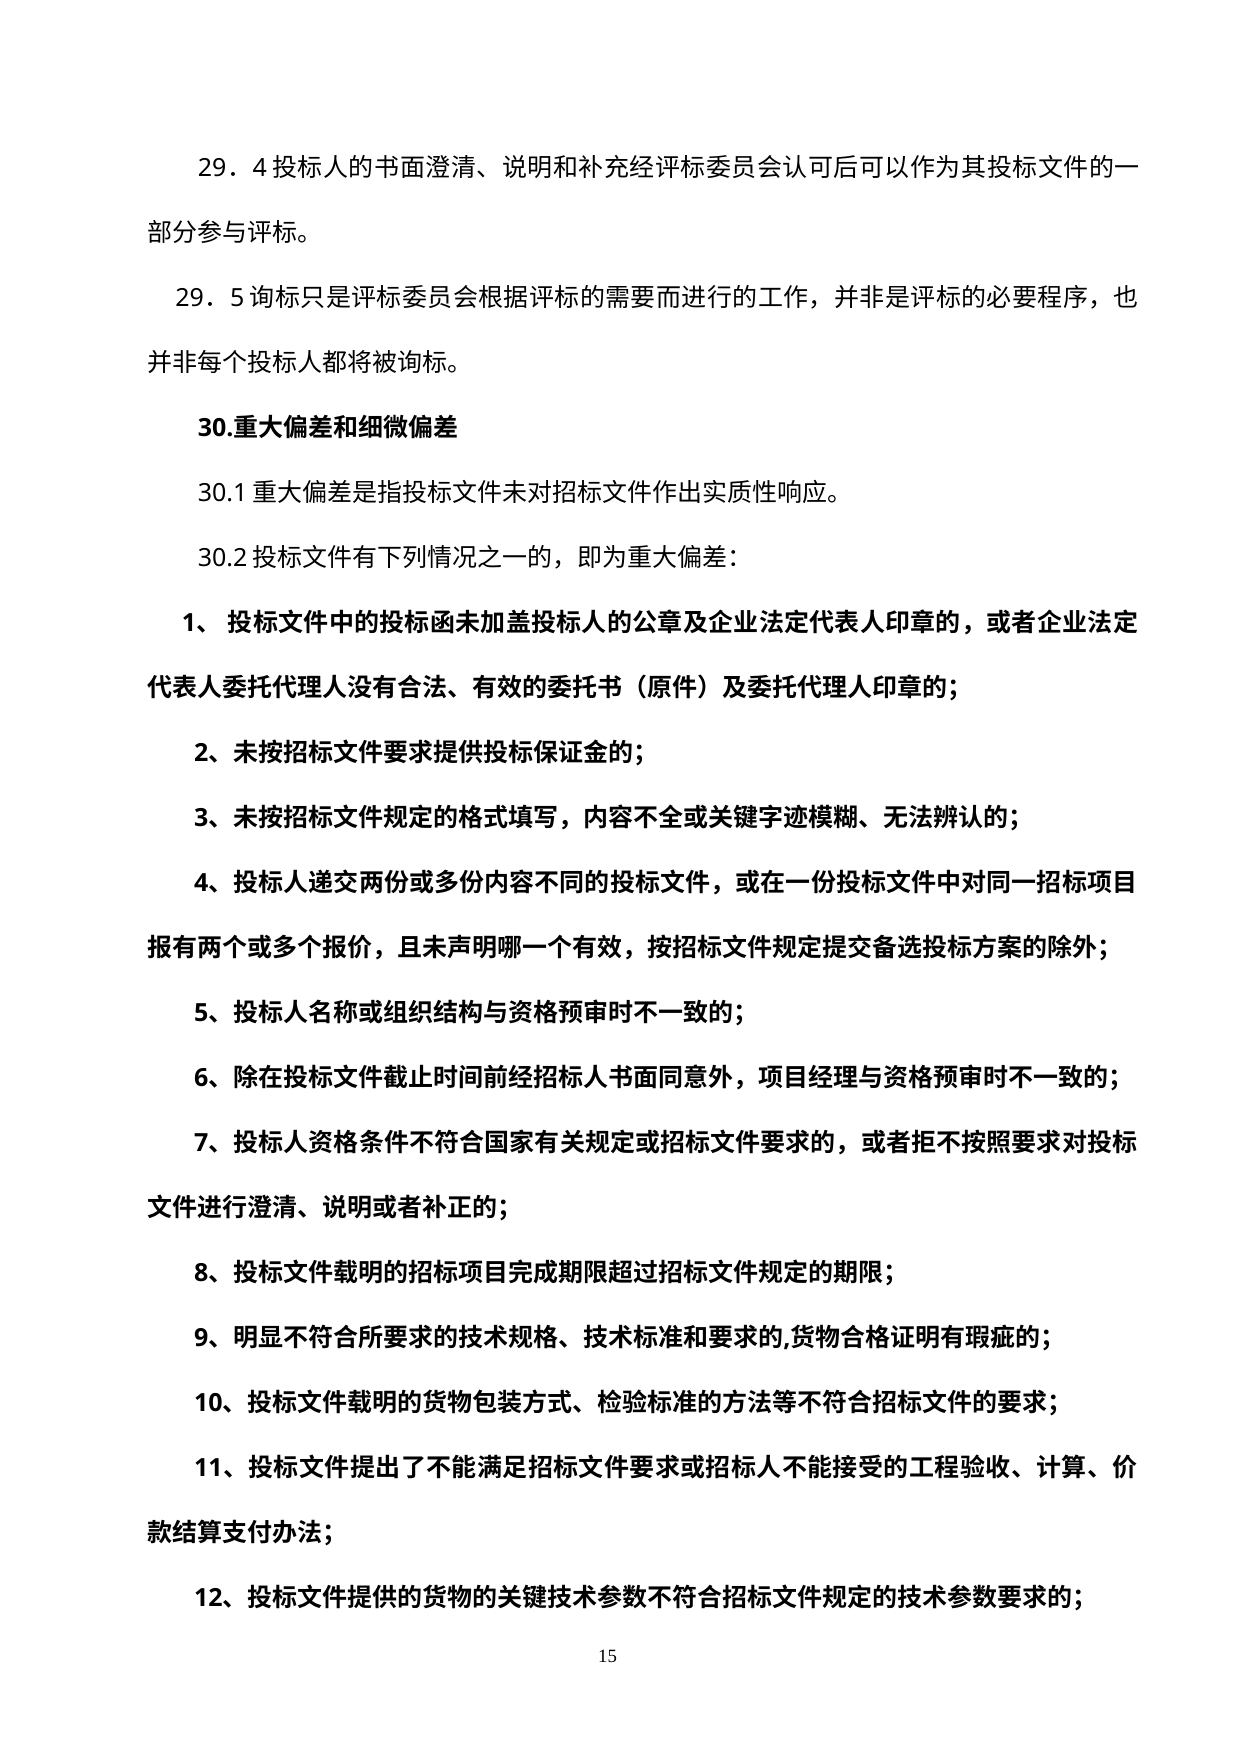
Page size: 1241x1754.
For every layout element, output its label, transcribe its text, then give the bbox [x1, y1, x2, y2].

text 30.2投标文件有下列情况之一的，即为重大偏差： [148, 523, 1140, 588]
text 4、投标人递交两份或多份内容不同的投标文件，或在一份投标文件中对同一招标项目报有两个或多个报价，且未声明哪一个有效，按招标文件规定提交备选投标方案的除外； [148, 848, 1140, 978]
text 10、投标文件载明的货物包装方式、检验标准的方法等不符合招标文件的要求； [148, 1368, 1140, 1433]
text 29．4投标人的书面澄清、说明和补充经评标委员会认可后可以作为其投标文件的一部分参与评标。 [148, 133, 1140, 263]
text 8、投标文件载明的招标项目完成期限超过招标文件规定的期限； [148, 1238, 1140, 1303]
text 1、 投标文件中的投标函未加盖投标人的公章及企业法定代表人印章的，或者企业法定代表人委托代理人没有合法、有效的委托书（原件）及委托代理人印章的； [148, 588, 1140, 718]
text 5、投标人名称或组织结构与资格预审时不一致的； [148, 978, 1140, 1043]
text 12、投标文件提供的货物的关键技术参数不符合招标文件规定的技术参数要求的； [148, 1563, 1140, 1628]
text 30.1重大偏差是指投标文件未对招标文件作出实质性响应。 [148, 458, 1140, 523]
text 29．5询标只是评标委员会根据评标的需要而进行的工作，并非是评标的必要程序，也并非每个投标人都将被询标。 [148, 263, 1140, 393]
text 9、明显不符合所要求的技术规格、技术标准和要求的,货物合格证明有瑕疵的； [148, 1303, 1140, 1368]
text 30.重大偏差和细微偏差 [148, 393, 1140, 458]
text 6、除在投标文件截止时间前经招标人书面同意外，项目经理与资格预审时不一致的； [148, 1043, 1140, 1108]
text 2、未按招标文件要求提供投标保证金的； [148, 718, 1140, 783]
text 3、未按招标文件规定的格式填写，内容不全或关键字迹模糊、无法辨认的； [148, 783, 1140, 848]
text 11、投标文件提出了不能满足招标文件要求或招标人不能接受的工程验收、计算、价款结算支付办法； [148, 1433, 1140, 1563]
text 7、投标人资格条件不符合国家有关规定或招标文件要求的，或者拒不按照要求对投标文件进行澄清、说明或者补正的； [148, 1108, 1140, 1238]
